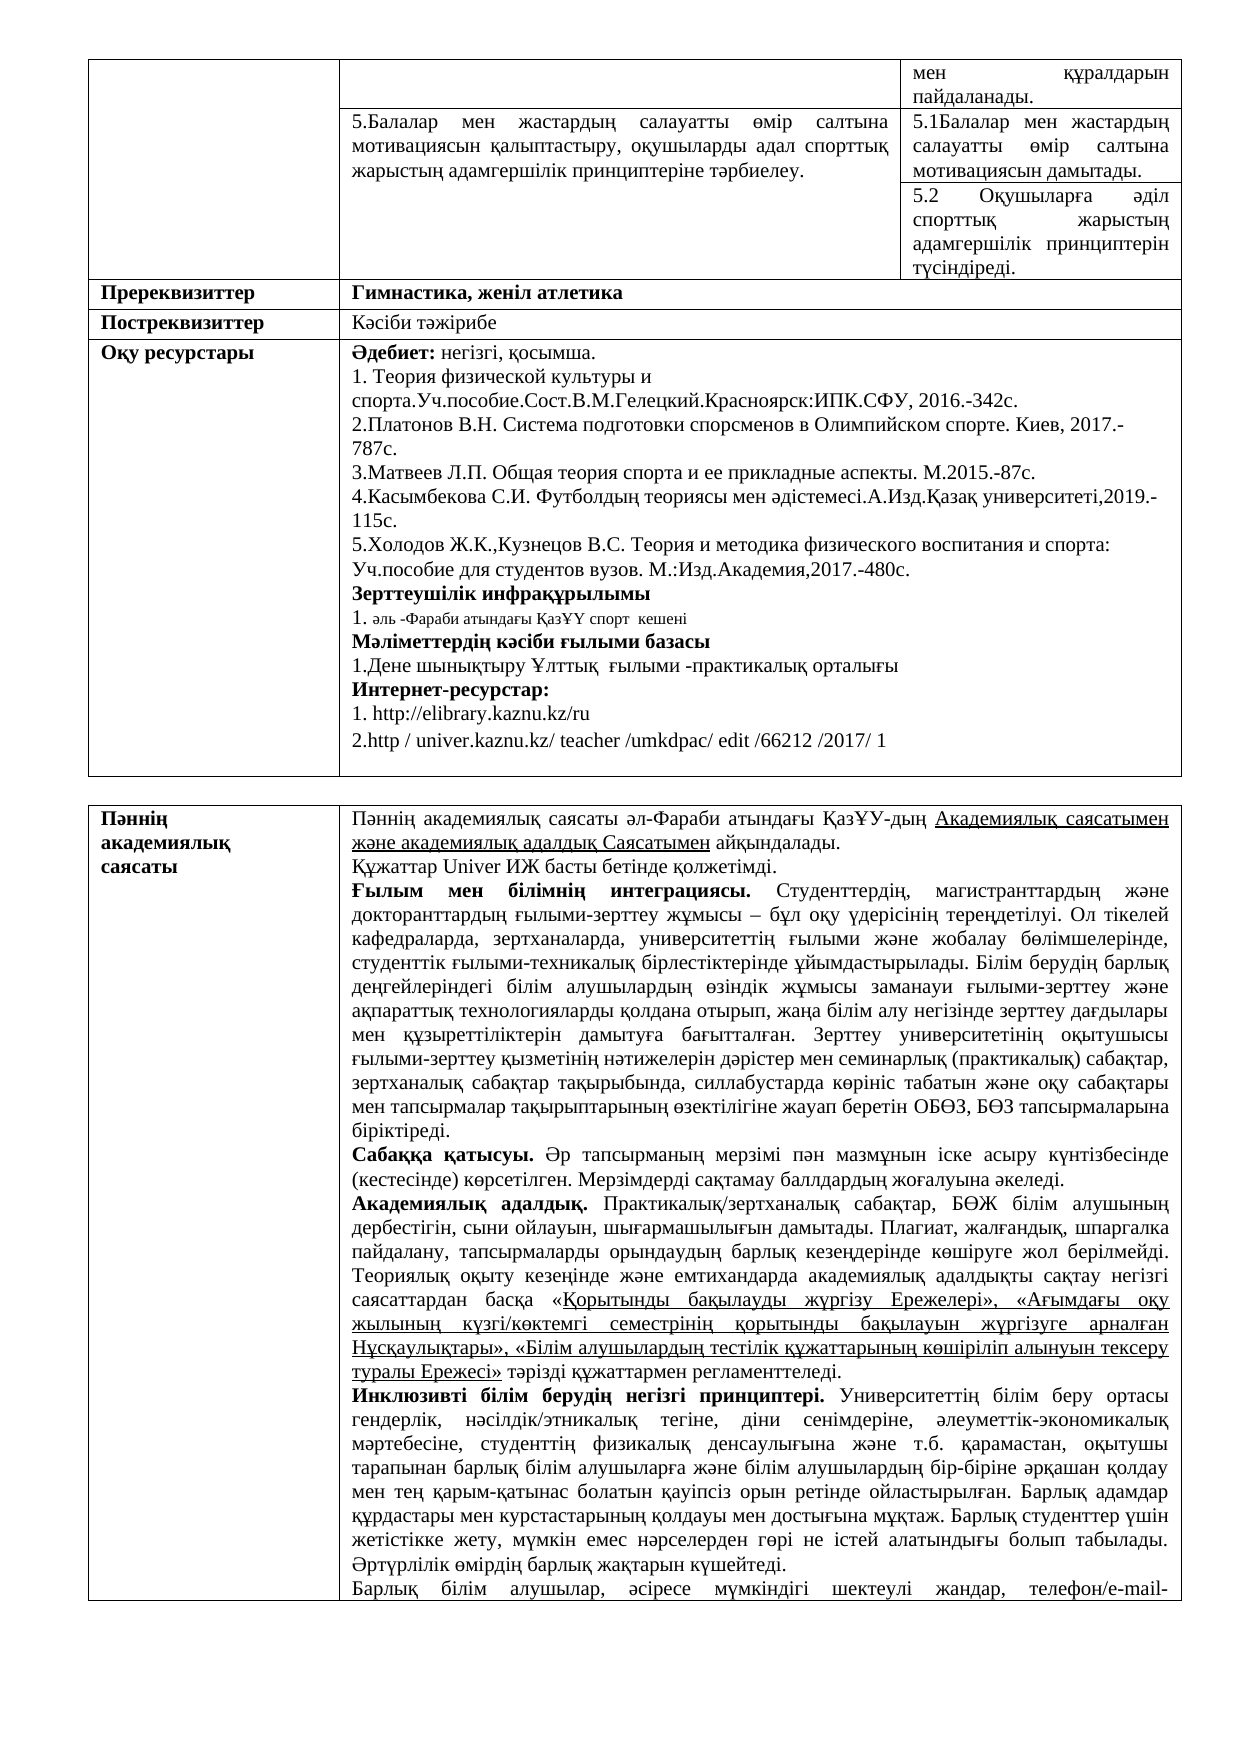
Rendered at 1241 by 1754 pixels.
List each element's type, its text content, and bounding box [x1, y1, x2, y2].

table_cell 5.Балалар мен жастардың салауатты өмір салтына мотивациясын қалыптастыру, оқушыларды адал спорттық жарыстың адамгершілік принциптеріне тәрбиелеу. [340, 109, 900, 279]
table_cell 5.2 Оқушыларға әділ спорттық жарыстың адамгершілік принциптерін түсіндіреді. [901, 183, 1181, 279]
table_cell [901, 60, 1181, 108]
table_cell Кәсіби тәжірибе [340, 310, 1181, 339]
table_cell 5.1Балалар мен жастардың салауатты өмір салтына мотивациясын дамытады. [901, 109, 1181, 182]
table_cell Оқу ресурстары [89, 340, 339, 776]
table_cell Постреквизиттер [89, 310, 339, 339]
table_cell Пререквизиттер [89, 280, 339, 309]
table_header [89, 806, 339, 1599]
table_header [340, 806, 1181, 1599]
table_cell Әдебиет: негізгі, қосымша. 1. Теория физической культуры и спорта.Уч.пособие.Сост.В.М.Гелецкий.Красноярск:ИПК.СФУ, 2016.-342с. 2.Платонов В.Н. Система подготовки спорсменов в Олимпийском спорте. Киев, 2017.-787с. 3.Матвеев Л.П. Общая теория спорта и ее прикладные аспекты. М.2015.-87с. 4.Касымбекова С.И. Футболдың теориясы мен әдістемесі.А.Изд.Қазақ университеті,2019.-115с. 5.Холодов Ж.К.,Кузнецов В.С. Теория и методика физического воспитания и спорта: Уч.пособие для студентов вузов. М.:Изд.Академия,2017.-480с. Зерттеушілік инфрақұрылымы 1. әль -Фараби атындағы ҚазҰҮ спорт кешені Мәліметтердің кәсіби ғылыми базасы 1.Дене шынықтыру Ұлттық ғылыми -практикалық орталығы Интернет-ресурстар: 1. http://elibrary.kaznu.kz/ru 2.http / univer.kaznu.kz/ teacher /umkdpac/ edit /66212 /2017/ 1 [340, 340, 1181, 776]
table_cell Гимнастика, женіл атлетика [340, 280, 1181, 309]
